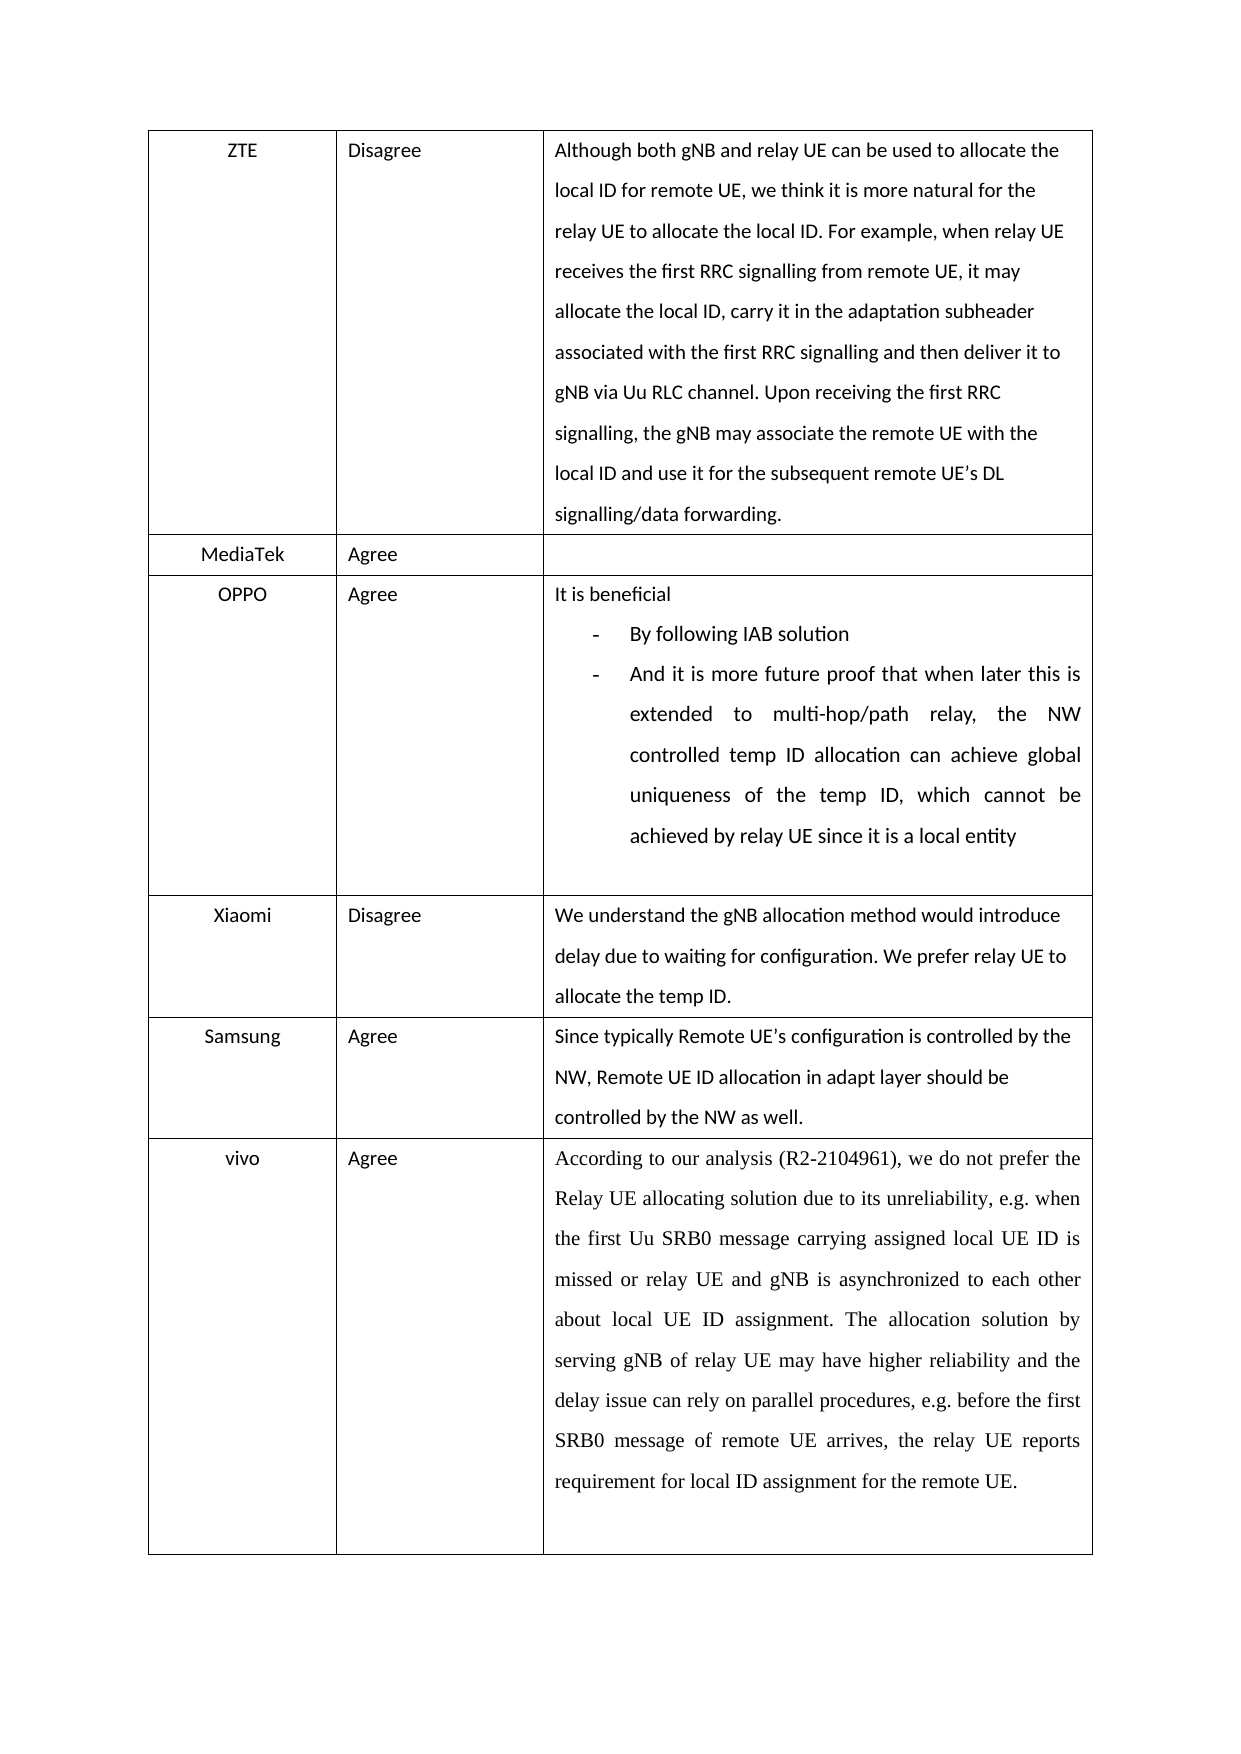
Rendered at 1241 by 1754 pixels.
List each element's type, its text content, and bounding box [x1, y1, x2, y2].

table_cell [544, 535, 1092, 574]
table_cell We understand the gNB allocation method would introduce delay due to waiting for configuration. We prefer relay UE to allocate the temp ID. [544, 896, 1092, 1017]
table_cell vivo [149, 1139, 336, 1553]
table_cell Disagree [337, 896, 543, 1017]
table_cell MediaTek [149, 535, 336, 574]
table_cell Disagree [337, 131, 543, 534]
table_cell Samsung [149, 1018, 336, 1138]
table_cell Agree [337, 576, 543, 895]
table_cell Agree [337, 535, 543, 574]
table_cell ZTE [149, 131, 336, 534]
table_cell It is beneficial By following IAB solution And it is more future proof that when later this is extended to multi-hop/path relay, the NW controlled temp ID allocation can achieve global uniqueness of the temp ID, which cannot be achieved by relay UE since it is a local entity [544, 576, 1092, 895]
table_cell Xiaomi [149, 896, 336, 1017]
table_cell Agree [337, 1139, 543, 1553]
table_cell Since typically Remote UE’s configuration is controlled by the NW, Remote UE ID allocation in adapt layer should be controlled by the NW as well. [544, 1018, 1092, 1138]
table_cell According to our analysis (R2-2104961), we do not prefer the Relay UE allocating solution due to its unreliability, e.g. when the first Uu SRB0 message carrying assigned local UE ID is missed or relay UE and gNB is asynchronized to each other about local UE ID assignment. The allocation solution by serving gNB of relay UE may have higher reliability and the delay issue can rely on parallel procedures, e.g. before the first SRB0 message of remote UE arrives, the relay UE reports requirement for local ID assignment for the remote UE. [544, 1139, 1092, 1553]
table_cell Although both gNB and relay UE can be used to allocate the local ID for remote UE, we think it is more natural for the relay UE to allocate the local ID. For example, when relay UE receives the first RRC signalling from remote UE, it may allocate the local ID, carry it in the adaptation subheader associated with the first RRC signalling and then deliver it to gNB via Uu RLC channel. Upon receiving the first RRC signalling, the gNB may associate the remote UE with the local ID and use it for the subsequent remote UE’s DL signalling/data forwarding. [544, 131, 1092, 534]
table_cell Agree [337, 1018, 543, 1138]
table_cell OPPO [149, 576, 336, 895]
